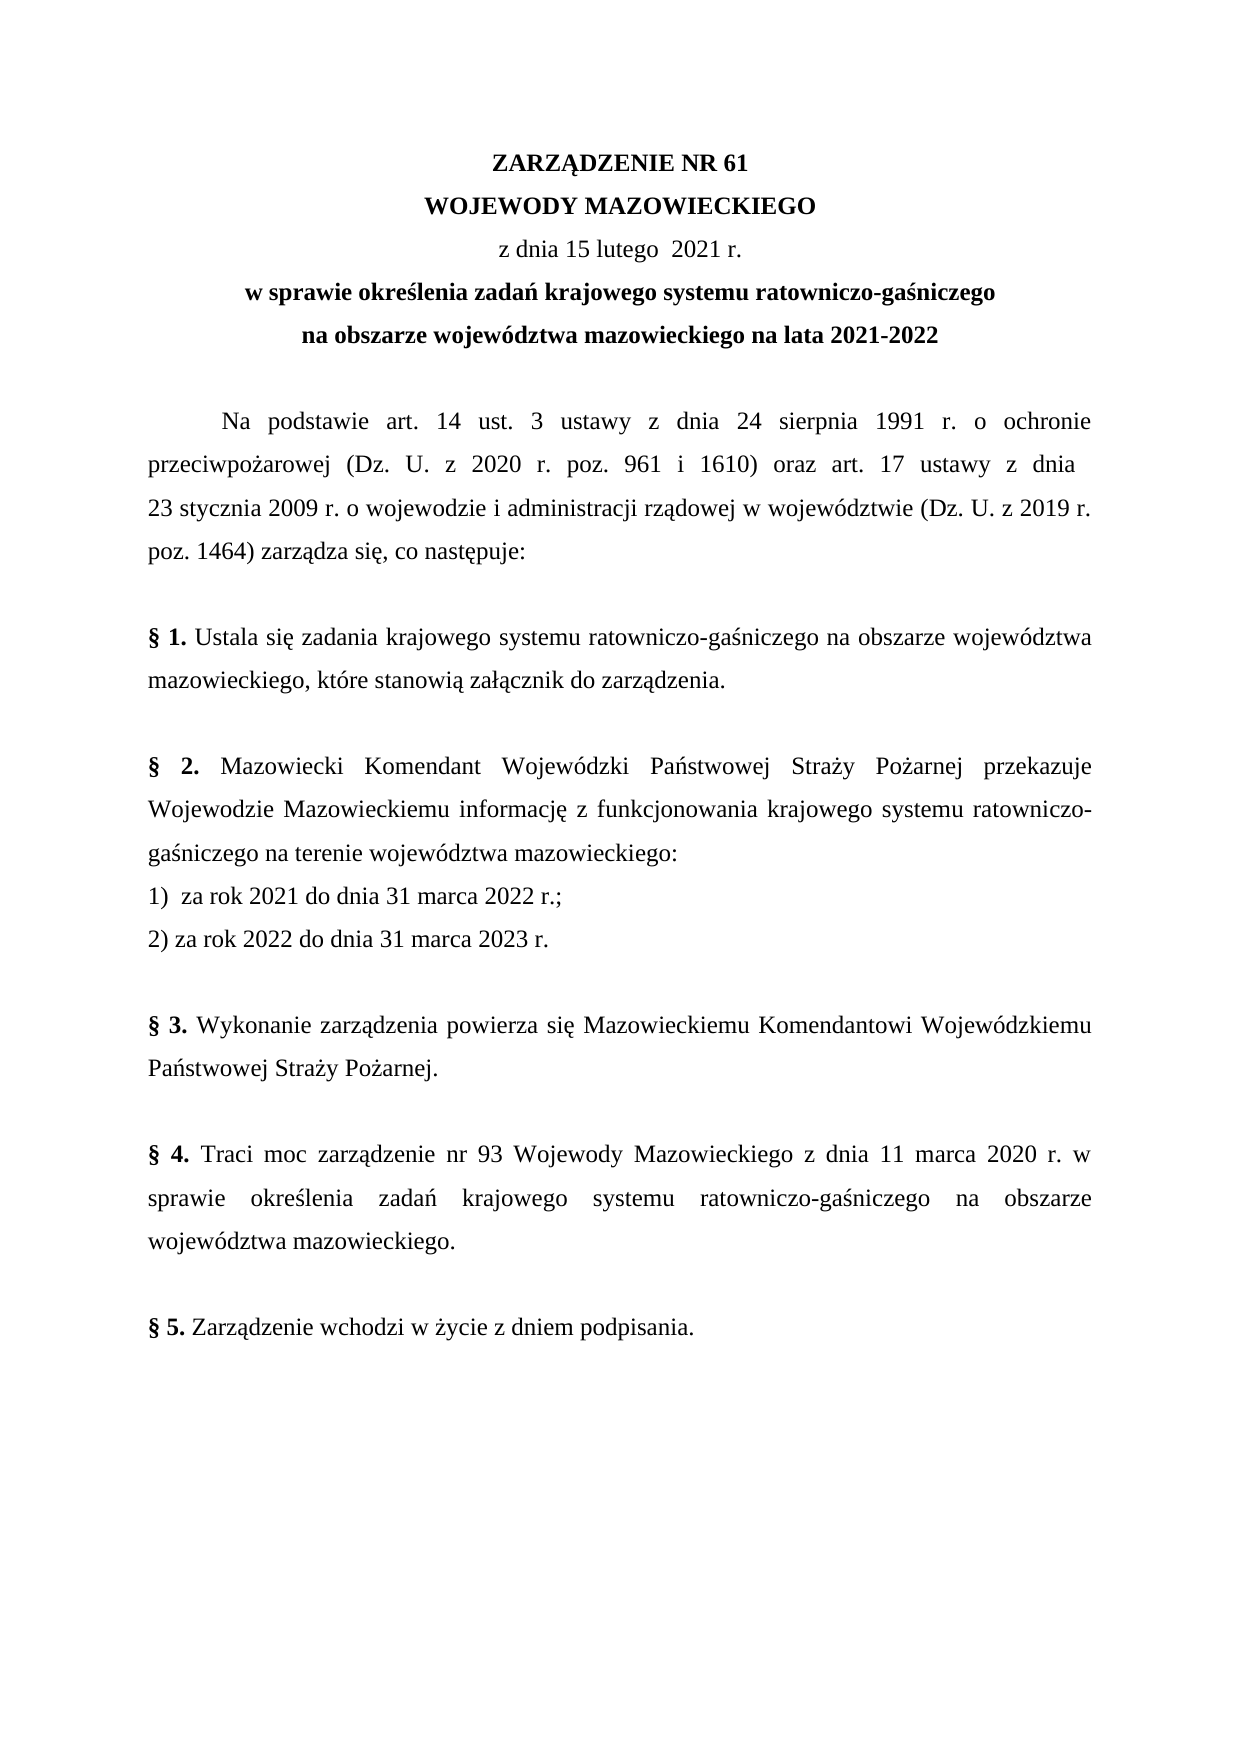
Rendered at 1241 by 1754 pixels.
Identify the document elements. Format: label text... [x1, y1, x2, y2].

text z dnia 15 lutego 2021 r. [148, 234, 1093, 263]
text § 2. Mazowiecki Komendant Wojewódzki Państwowej Straży Pożarnej przekazuje Wojewodzie Mazowieckiemu informację z funkcjonowania krajowego systemu ratowniczo-gaśniczego na terenie województwa mazowieckiego: [148, 751, 1093, 866]
text § 5. Zarządzenie wchodzi w życie z dniem podpisania. [148, 1312, 1093, 1341]
text na obszarze województwa mazowieckiego na lata 2021-2022 [148, 320, 1093, 349]
text w sprawie określenia zadań krajowego systemu ratowniczo-gaśniczego [148, 277, 1093, 306]
text § 1. Ustala się zadania krajowego systemu ratowniczo-gaśniczego na obszarze województwa mazowieckiego, które stanowią załącznik do zarządzenia. [148, 622, 1093, 694]
text § 3. Wykonanie zarządzenia powierza się Mazowieckiemu Komendantowi Wojewódzkiemu Państwowej Straży Pożarnej. [148, 1010, 1093, 1082]
text § 4. Traci moc zarządzenie nr 93 Wojewody Mazowieckiego z dnia 11 marca 2020 r. w sprawie określenia zadań krajowego systemu ratowniczo-gaśniczego na obszarze województwa mazowieckiego. [148, 1139, 1093, 1254]
text 2) za rok 2022 do dnia 31 marca 2023 r. [148, 924, 1093, 953]
text 1) za rok 2021 do dnia 31 marca 2022 r.; [148, 881, 1093, 909]
text Na podstawie art. 14 ust. 3 ustawy z dnia 24 sierpnia 1991 r. o ochronie przeciwpożarowej (Dz. U. z 2020 r. poz. 961 i 1610) oraz art. 17 ustawy z dnia 23 stycznia 2009 r. o wojewodzie i administracji rządowej w województwie (Dz. U. z 2019 r. poz. 1464) zarządza się, co następuje: [148, 406, 1093, 564]
text ZARZĄDZENIE NR 61 [148, 148, 1093, 176]
text WOJEWODY MAZOWIECKIEGO [148, 191, 1093, 219]
